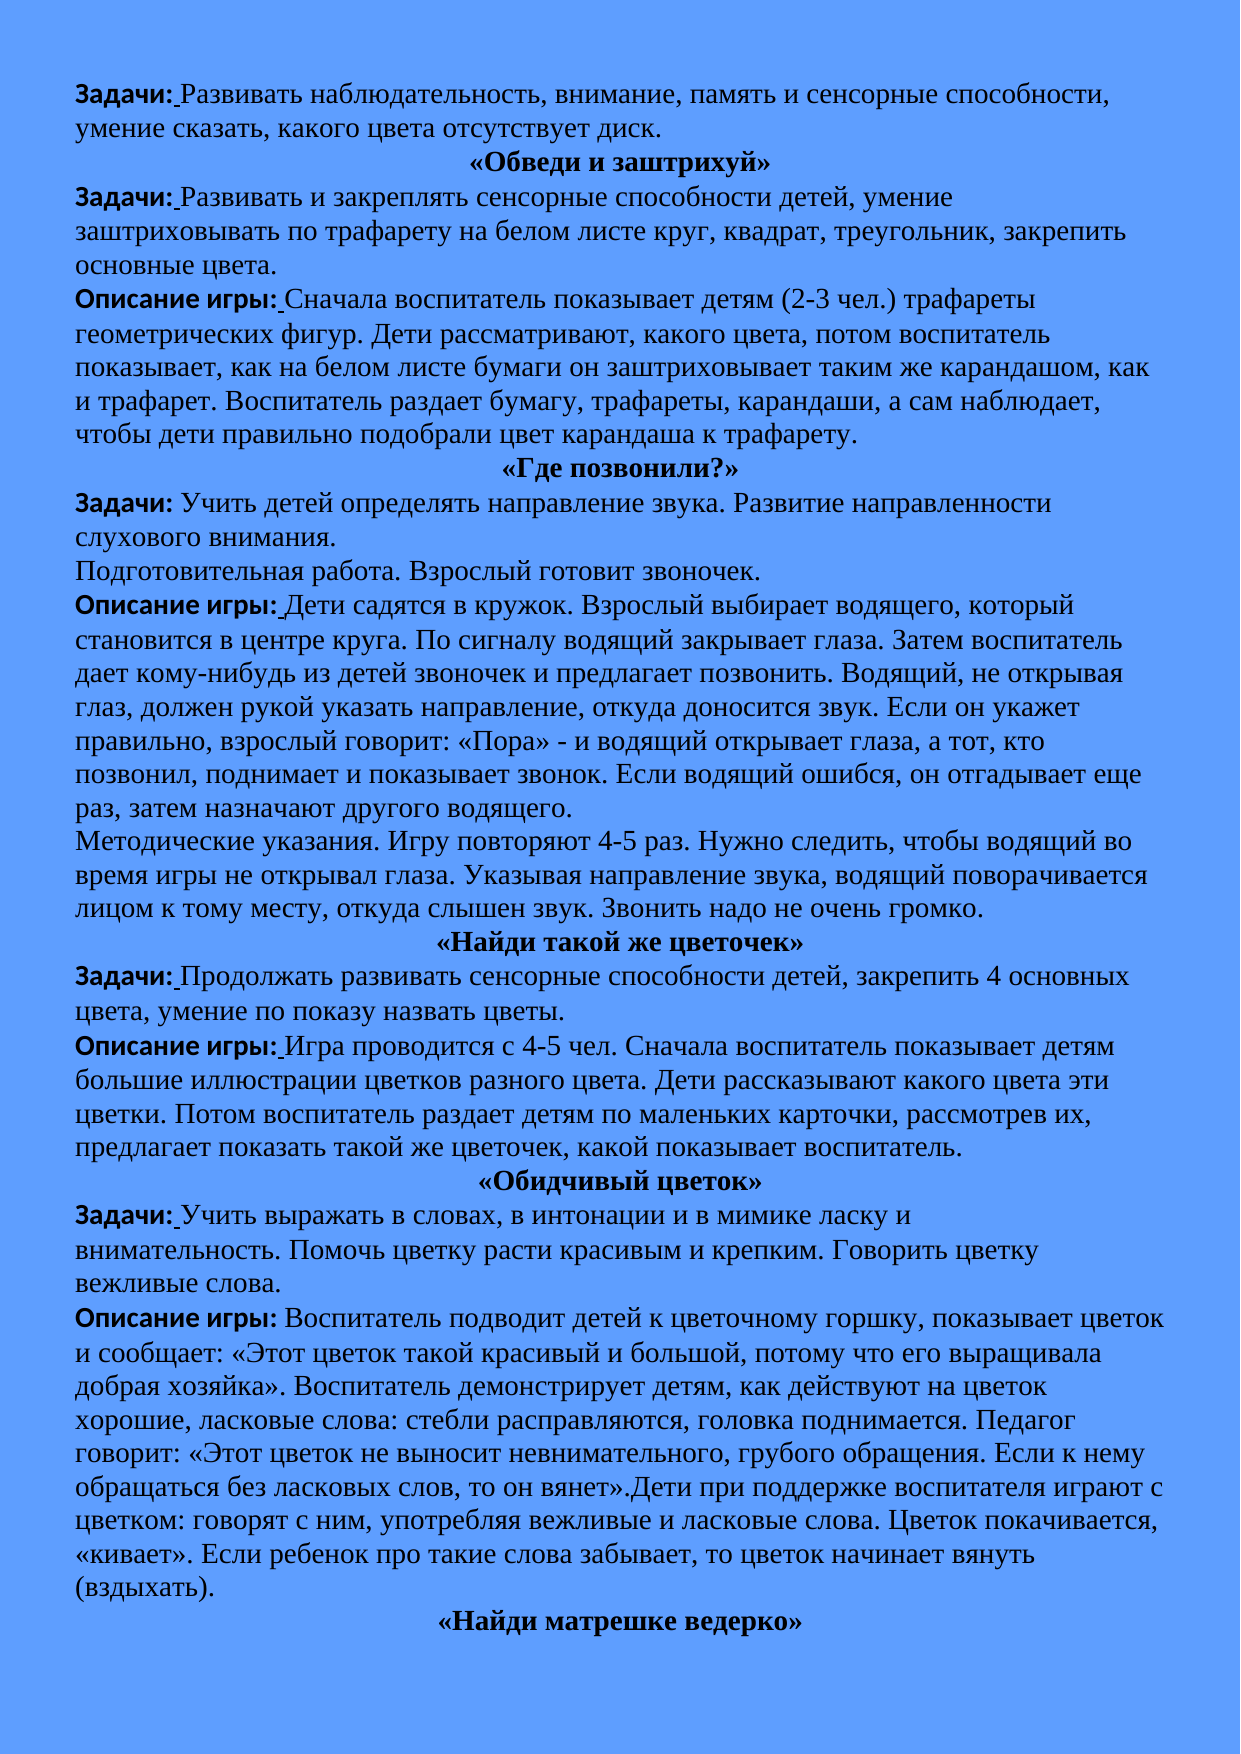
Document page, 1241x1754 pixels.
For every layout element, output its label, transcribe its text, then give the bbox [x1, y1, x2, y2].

text Задачи: Продолжать развивать сенсорные способности детей, закрепить 4 основных цвета, умение по показу назвать цветы. Описание игры: Игра проводится с 4-5 чел. Сначала воспитатель показывает детям большие иллюстрации цветков разного цвета. Дети рассказывают какого цвета эти цветки. Потом воспитатель раздает детям по маленьких карточки, рассмотрев их, предлагает показать такой же цветочек, какой показывает воспитатель. [75, 957, 1165, 1163]
text Задачи: Учить детей определять направление звука. Развитие направленности слухового внимания. Подготовительная работа. Взрослый готовит звоночек. Описание игры: Дети садятся в кружок. Взрослый выбирает водящего, который становится в центре круга. По сигналу водящий закрывает глаза. Затем воспитатель дает кому-нибудь из детей звоночек и предлагает позвонить. Водящий, не открывая глаз, должен рукой указать направление, откуда доносится звук. Если он укажет правильно, взрослый говорит: «Пора» - и водящий открывает глаза, а тот, кто позвонил, поднимает и показывает звонок. Если водящий ошибся, он отгадывает еще раз, затем назначают другого водящего. Методические указания. Игру повторяют 4-5 раз. Нужно следить, чтобы водящий во время игры не открывал глаза. Указывая направление звука, водящий поворачивается лицом к тому месту, откуда слышен звук. Звонить надо не очень громко. [75, 484, 1165, 924]
text Задачи: Учить выражать в словах, в интонации и в мимике ласку и [75, 1196, 1165, 1232]
text Задачи: Развивать наблюдательность, внимание, память и сенсорные способности, умение сказать, какого цвета отсутствует диск. [75, 75, 1165, 144]
text «Найди матрешке ведерко» [75, 1603, 1165, 1637]
text «Обидчивый цветок» [75, 1163, 1165, 1196]
text внимательность. Помочь цветку расти красивым и крепким. Говорить цветку вежливые слова. [75, 1232, 1165, 1299]
text Описание игры: Воспитатель подводит детей к цветочному горшку, показывает цветок и сообщает: «Этот цветок такой красивый и большой, потому что его выращивала добрая хозяйка». Воспитатель демонстрирует детям, как действуют на цветок хорошие, ласковые слова: стебли расправляются, головка поднимается. Педагог говорит: «Этот цветок не выносит невнимательного, грубого обращения. Если к нему обращаться без ласковых слов, то он вянет».Дети при поддержке воспитателя играют с цветком: говорят с ним, употребляя вежливые и ласковые слова. Цветок покачивается, «кивает». Если ребенок про такие слова забывает, то цветок начинает вянуть (вздыхать). [75, 1299, 1165, 1603]
text «Найди такой же цветочек» [75, 924, 1165, 957]
text «Где позвонили?» [75, 450, 1165, 484]
text Задачи: Развивать и закреплять сенсорные способности детей, умение заштриховывать по трафарету на белом листе круг, квадрат, треугольник, закрепить основные цвета. Описание игры: Сначала воспитатель показывает детям (2-3 чел.) трафареты геометрических фигур. Дети рассматривают, какого цвета, потом воспитатель показывает, как на белом листе бумаги он заштриховывает таким же карандашом, как и трафарет. Воспитатель раздает бумагу, трафареты, карандаши, а сам наблюдает, чтобы дети правильно подобрали цвет карандаша к трафарету. [75, 178, 1165, 450]
text «Обведи и заштрихуй» [75, 144, 1165, 178]
